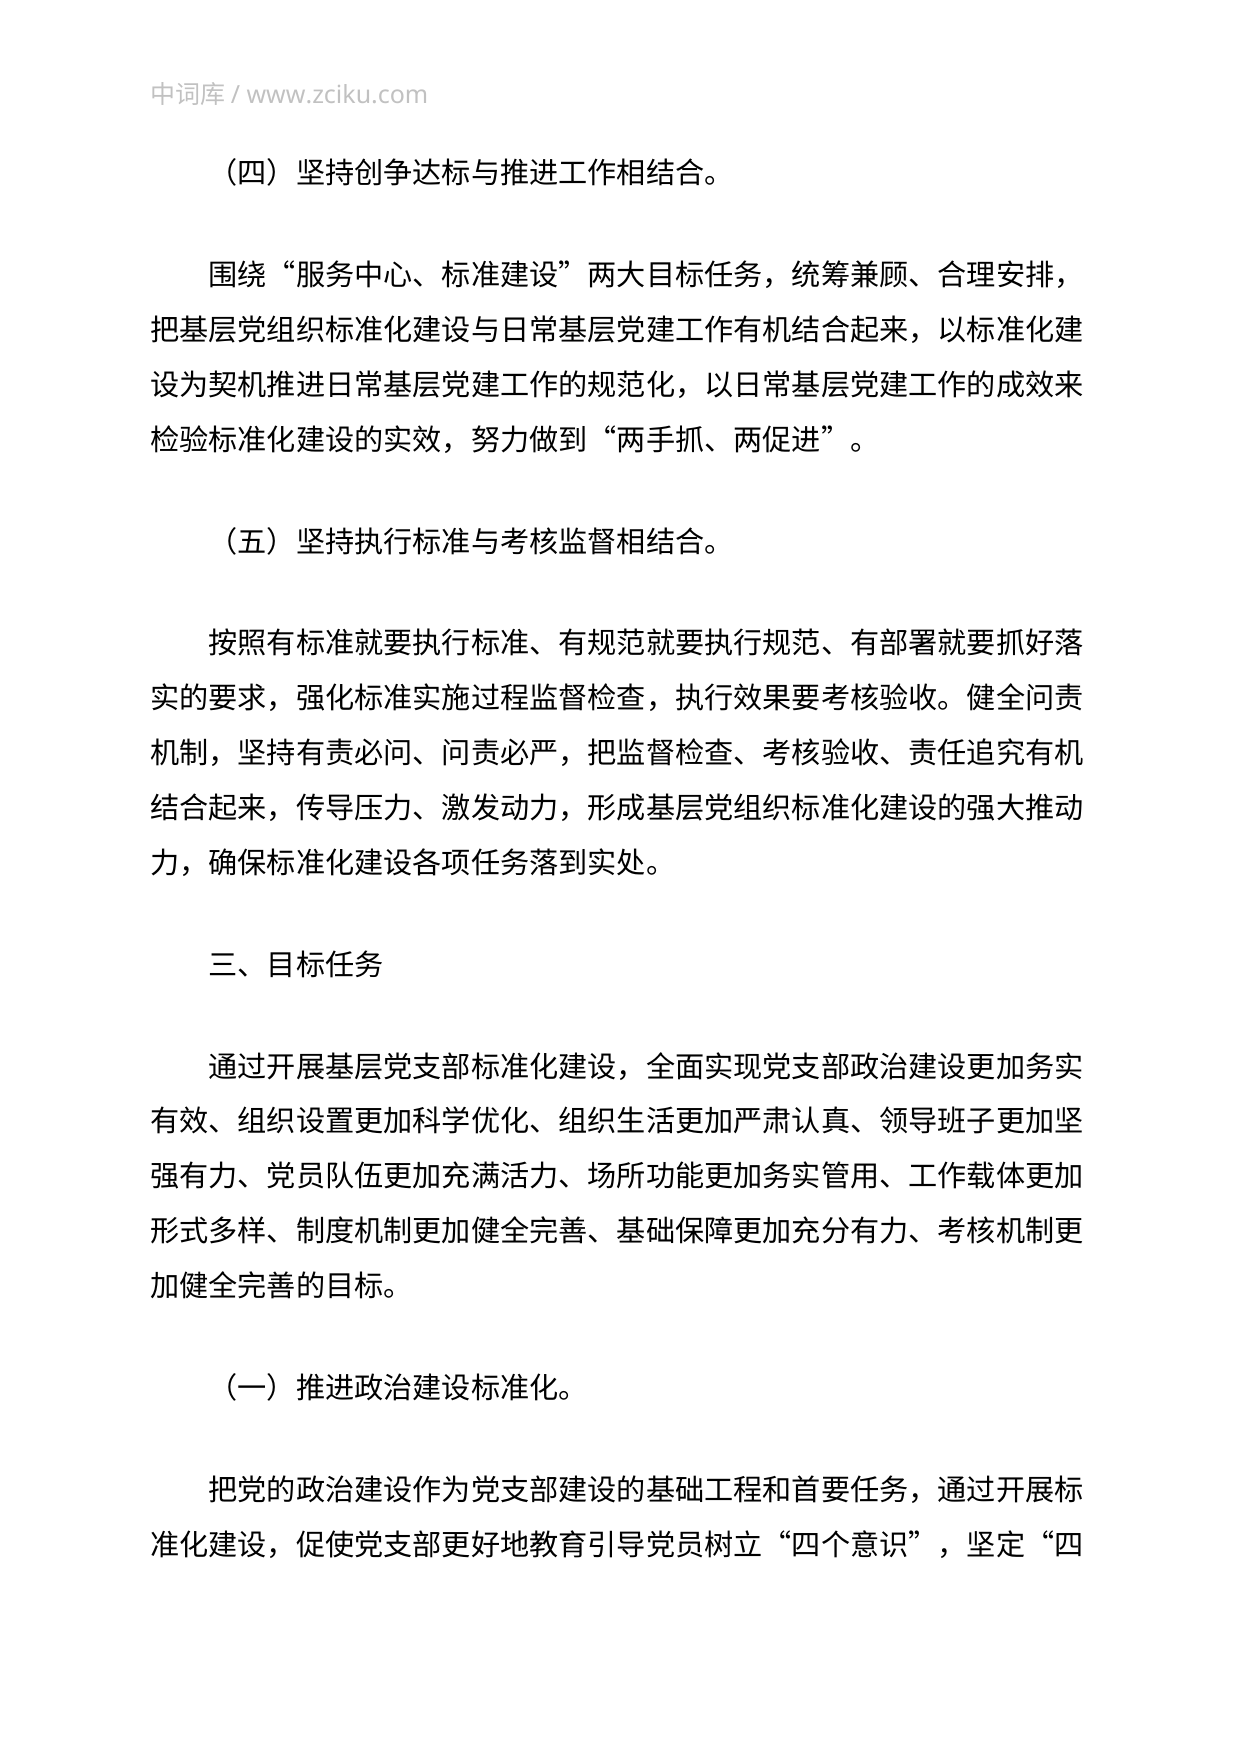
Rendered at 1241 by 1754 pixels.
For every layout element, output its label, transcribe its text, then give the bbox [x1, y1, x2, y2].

text （四）坚持创争达标与推进工作相结合。 [150, 150, 1090, 192]
text 按照有标准就要执行标准、有规范就要执行规范、有部署就要抓好落实的要求，强化标准实施过程监督检查，执行效果要考核验收。健全问责机制，坚持有责必问、问责必严，把监督检查、考核验收、责任追究有机结合起来，传导压力、激发动力，形成基层党组织标准化建设的强大推动力，确保标准化建设各项任务落到实处。 [150, 620, 1090, 882]
text 三、目标任务 [150, 941, 1090, 984]
text （五）坚持执行标准与考核监督相结合。 [150, 518, 1090, 561]
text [150, 1466, 1090, 1563]
text 围绕“服务中心、标准建设”两大目标任务，统筹兼顾、合理安排，把基层党组织标准化建设与日常基层党建工作有机结合起来，以标准化建设为契机推进日常基层党建工作的规范化，以日常基层党建工作的成效来检验标准化建设的实效，努力做到“两手抓、两促进”。 [150, 252, 1090, 459]
text 通过开展基层党支部标准化建设，全面实现党支部政治建设更加务实有效、组织设置更加科学优化、组织生活更加严肃认真、领导班子更加坚强有力、党员队伍更加充满活力、场所功能更加务实管用、工作载体更加形式多样、制度机制更加健全完善、基础保障更加充分有力、考核机制更加健全完善的目标。 [150, 1043, 1090, 1305]
text （一）推进政治建设标准化。 [150, 1364, 1090, 1407]
